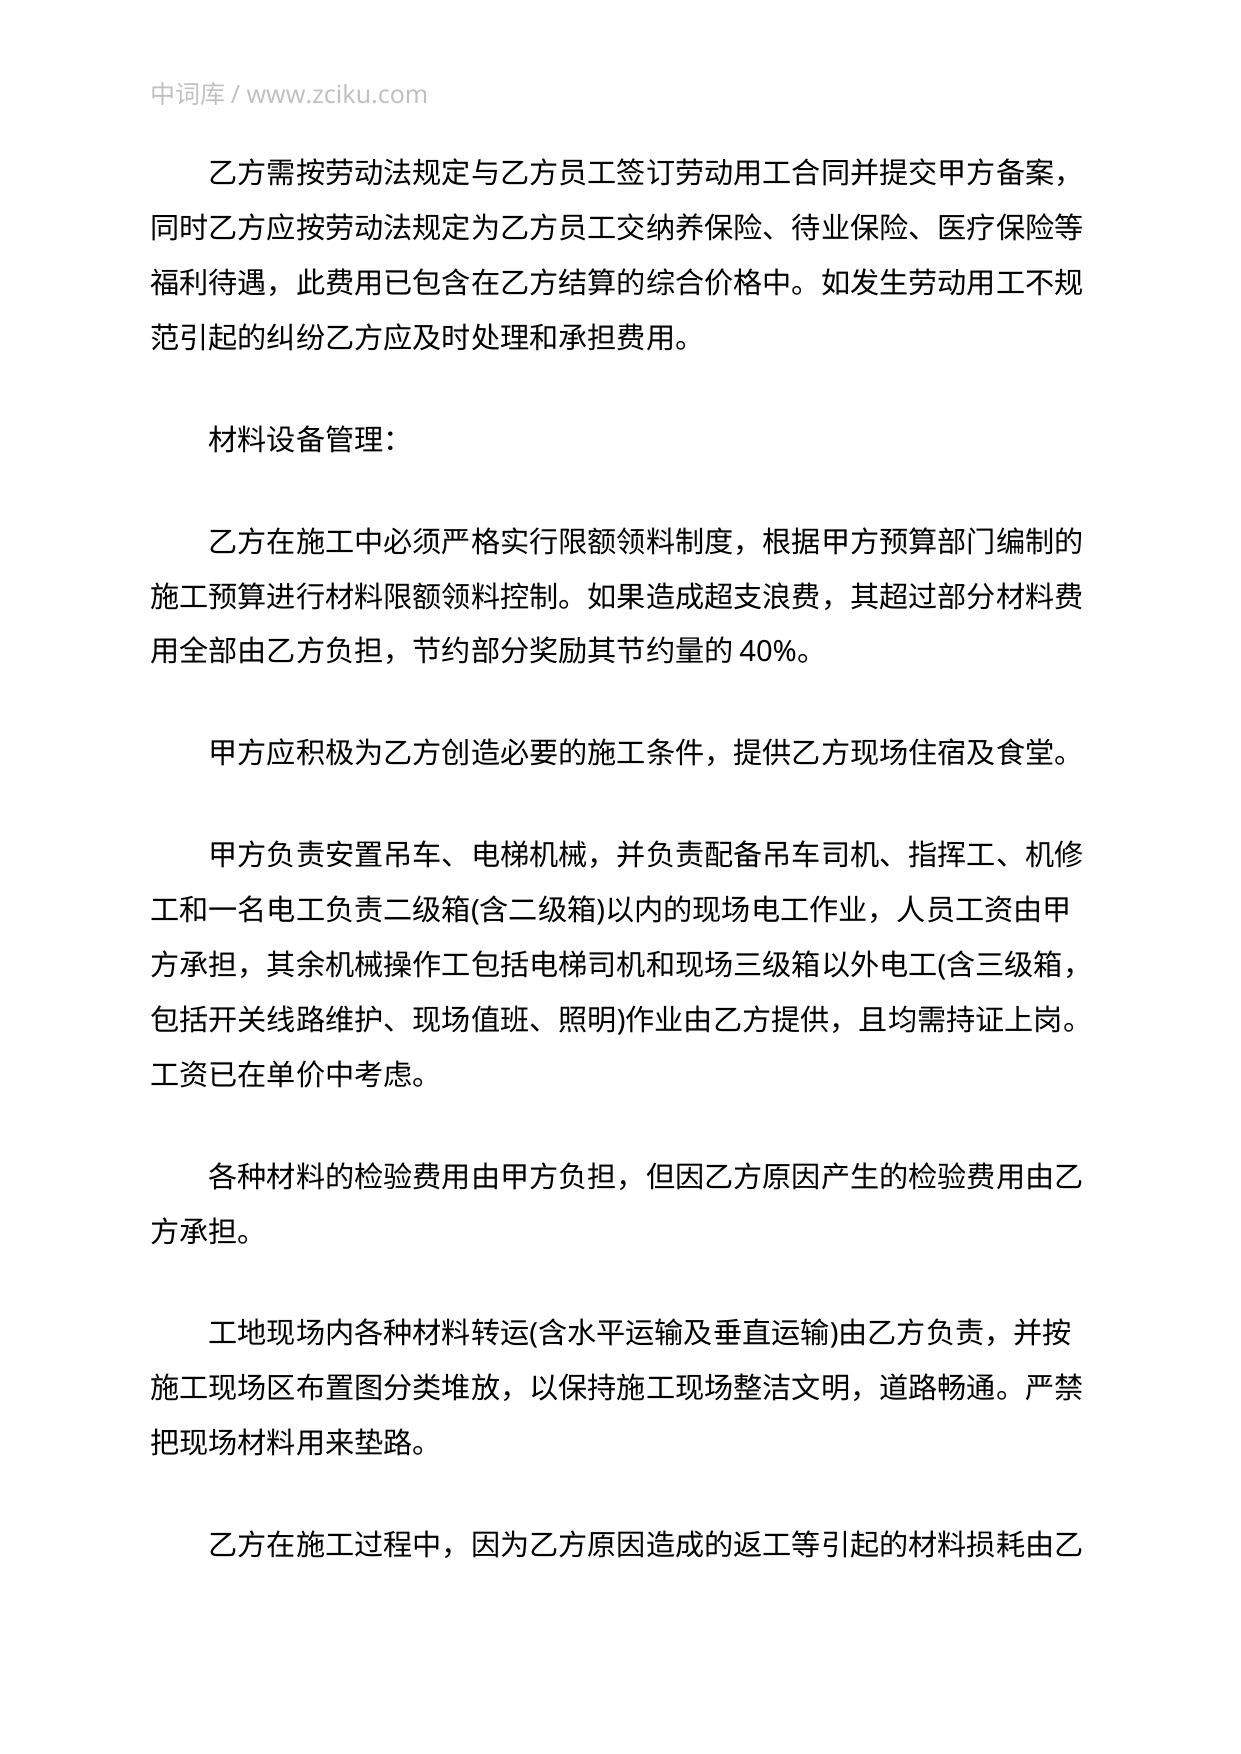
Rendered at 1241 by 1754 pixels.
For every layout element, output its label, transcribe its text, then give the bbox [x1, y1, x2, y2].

text 各种材料的检验费用由甲方负担，但因乙方原因产生的检验费用由乙方承担。 [150, 1153, 1090, 1251]
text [150, 1522, 1090, 1564]
text 乙方在施工中必须严格实行限额领料制度，根据甲方预算部门编制的施工预算进行材料限额领料控制。如果造成超支浪费，其超过部分材料费用全部由乙方负担，节约部分奖励其节约量的40%。 [150, 518, 1090, 670]
text 材料设备管理： [150, 416, 1090, 459]
text 甲方应积极为乙方创造必要的施工条件，提供乙方现场住宿及食堂。 [150, 730, 1090, 772]
text 工地现场内各种材料转运(含水平运输及垂直运输)由乙方负责，并按施工现场区布置图分类堆放，以保持施工现场整洁文明，道路畅通。严禁把现场材料用来垫路。 [150, 1310, 1090, 1462]
text 甲方负责安置吊车、电梯机械，并负责配备吊车司机、指挥工、机修工和一名电工负责二级箱(含二级箱)以内的现场电工作业，人员工资由甲方承担，其余机械操作工包括电梯司机和现场三级箱以外电工(含三级箱，包括开关线路维护、现场值班、照明)作业由乙方提供，且均需持证上岗。工资已在单价中考虑。 [150, 832, 1090, 1094]
text 乙方需按劳动法规定与乙方员工签订劳动用工合同并提交甲方备案，同时乙方应按劳动法规定为乙方员工交纳养保险、待业保险、医疗保险等福利待遇，此费用已包含在乙方结算的综合价格中。如发生劳动用工不规范引起的纠纷乙方应及时处理和承担费用。 [150, 150, 1090, 357]
